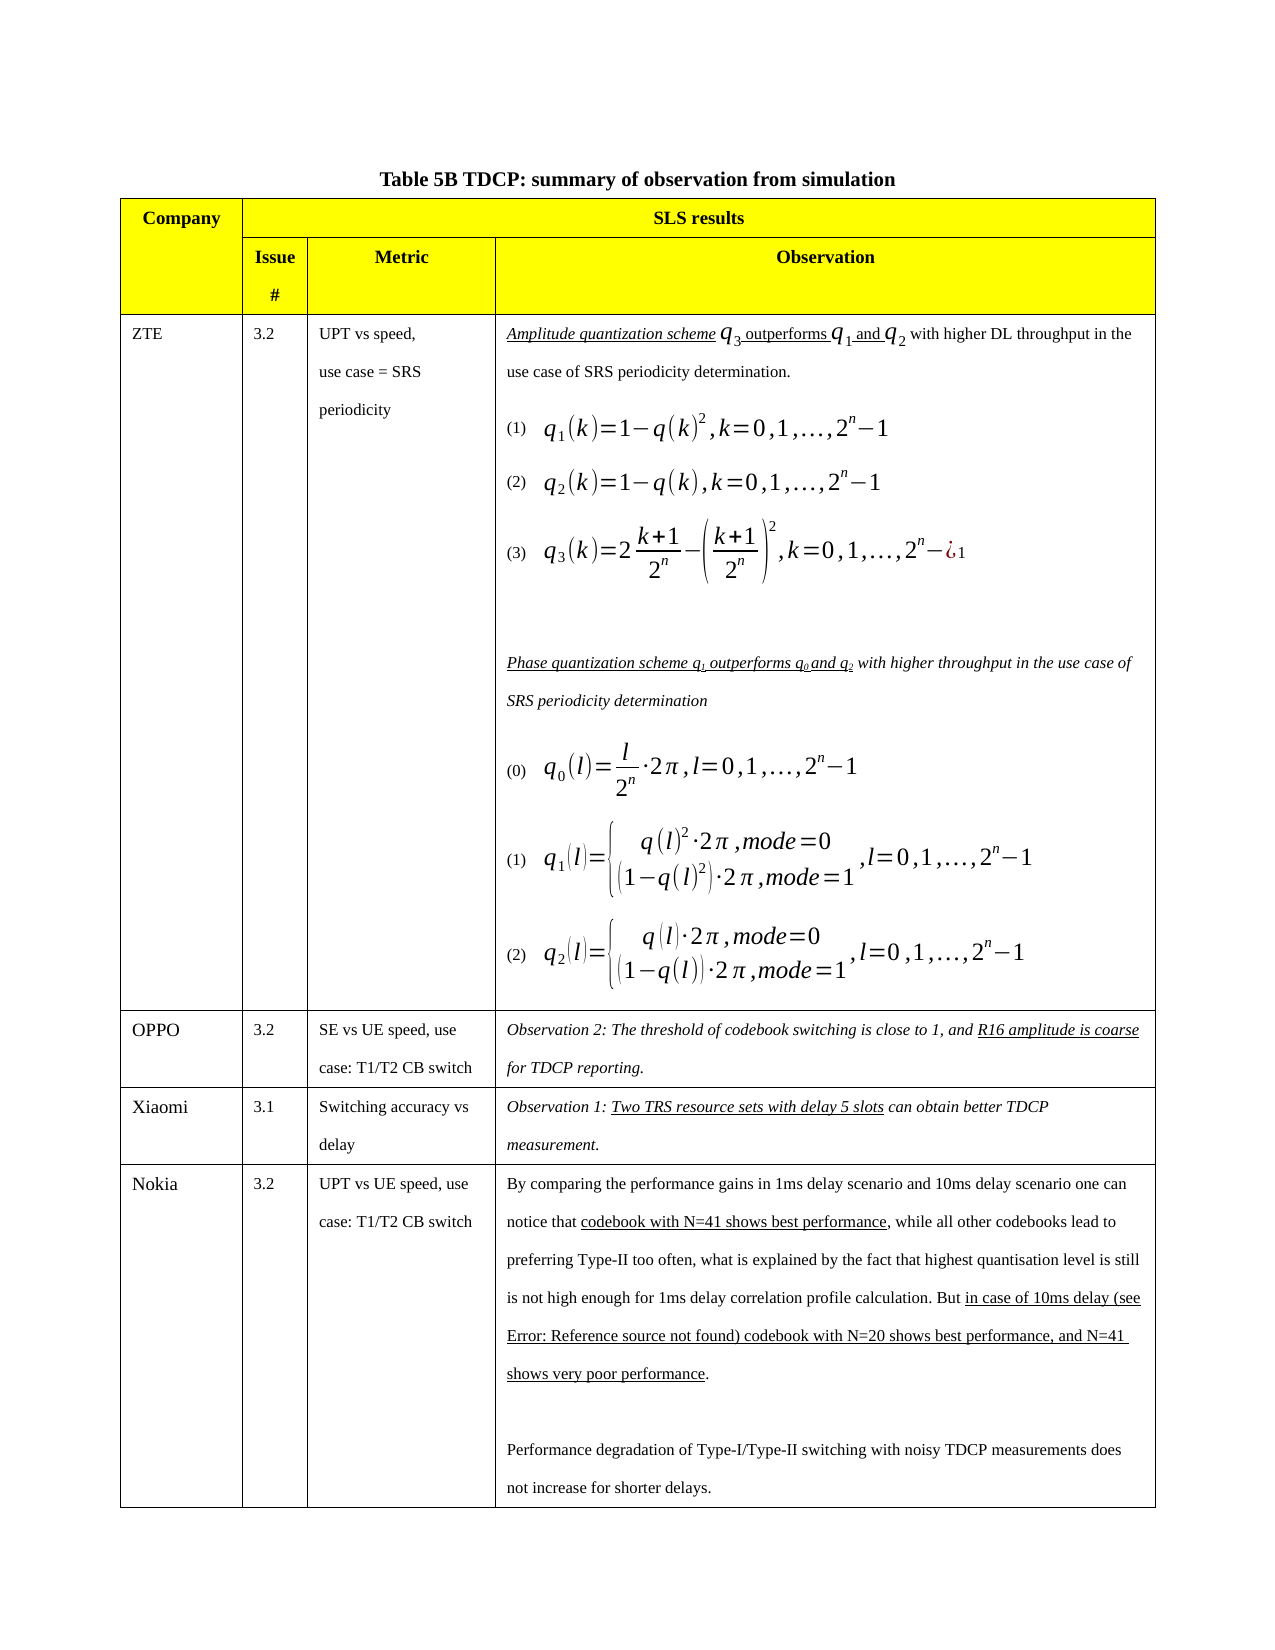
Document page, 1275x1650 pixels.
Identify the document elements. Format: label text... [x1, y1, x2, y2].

table_header Company [121, 199, 242, 314]
table_cell Observation 1: Two TRS resource sets with delay 5 slots can obtain better TDCP measurement. [496, 1088, 1155, 1164]
text Table 5B TDCP: summary of observation from simulation [120, 159, 1155, 198]
table_cell OPPO [121, 1011, 242, 1087]
table_cell By comparing the performance gains in 1ms delay scenario and 10ms delay scenario one can notice that codebook with N=41 shows best performance, while all other codebooks lead to preferring Type-II too often, what is explained by the fact that highest quantisation level is still is not high enough for 1ms delay correlation profile calculation. But in case of 10ms delay (see Figure 15) codebook with N=20 shows best performance, and N=41 shows very poor performance. Performance degradation of Type-I/Type-II switching with noisy TDCP measurements does not increase for shorter delays. [496, 1165, 1155, 1507]
table_cell SE vs UE speed, use case: T1/T2 CB switch [308, 1011, 495, 1087]
table_header SLS results [243, 199, 1155, 237]
table_cell 3.2 [243, 1011, 307, 1087]
table_cell Nokia [121, 1165, 242, 1507]
table_cell Switching accuracy vs delay [308, 1088, 495, 1164]
table_cell Observation 2: The threshold of codebook switching is close to 1, and R16 amplitude is coarse for TDCP reporting. [496, 1011, 1155, 1087]
table_cell Observation [496, 238, 1155, 314]
table_cell Issue # [243, 238, 307, 314]
table_cell 3.2 [243, 315, 307, 1009]
table_cell Xiaomi [121, 1088, 242, 1164]
table_cell Metric [308, 238, 495, 314]
table_cell 3.1 [243, 1088, 307, 1164]
table_cell ZTE [121, 315, 242, 1009]
table_cell UPT vs UE speed, use case: T1/T2 CB switch [308, 1165, 495, 1507]
table_cell Amplitude quantization scheme outperforms and with higher DL throughput in the use case of SRS periodicity determination. 1 Phase quantization scheme q1 outperforms q0 and q2 with higher throughput in the use case of SRS periodicity determination [496, 315, 1155, 1009]
table_cell 3.2 [243, 1165, 307, 1507]
table_cell UPT vs speed, use case = SRS periodicity [308, 315, 495, 1009]
